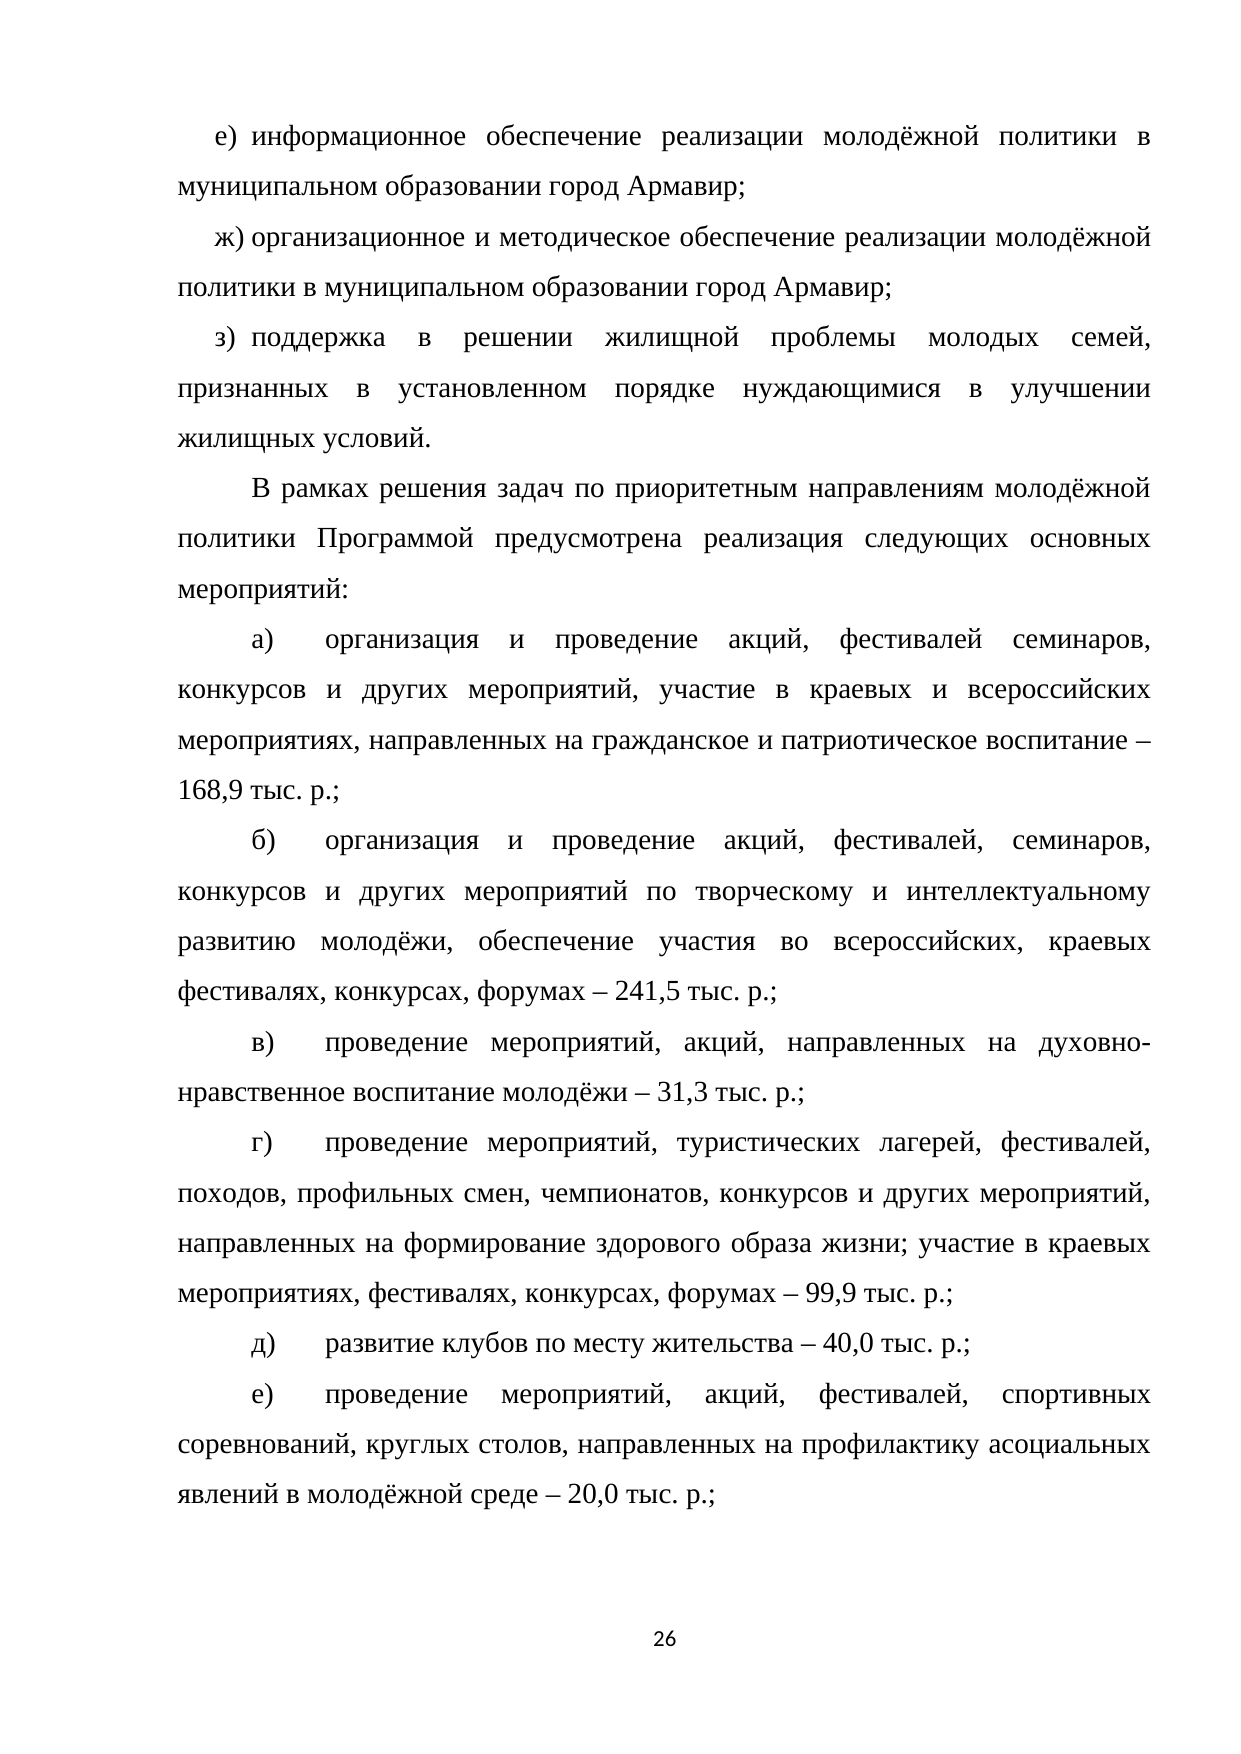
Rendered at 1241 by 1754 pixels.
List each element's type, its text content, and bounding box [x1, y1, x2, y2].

list информационное обеспечение реализации молодёжной политики в муниципальном образовании город Армавир; [177, 118, 1152, 202]
list поддержка в решении жилищной проблемы молодых семей, признанных в установленном порядке нуждающимися в улучшении жилищных условий. [177, 319, 1152, 453]
list проведение мероприятий, акций, фестивалей, спортивных соревнований, круглых столов, направленных на профилактику асоциальных явлений в молодёжной среде – 20,0 тыс. р.; [177, 1376, 1152, 1510]
list проведение мероприятий, акций, направленных на духовно-нравственное воспитание молодёжи – 31,3 тыс. р.; [177, 1024, 1152, 1108]
list организация и проведение акций, фестивалей, семинаров, конкурсов и других мероприятий по творческому и интеллектуальному развитию молодёжи, обеспечение участия во всероссийских, краевых фестивалях, конкурсах, форумах – 241,5 тыс. р.; [177, 822, 1152, 1007]
list развитие клубов по месту жительства – 40,0 тыс. р.; [177, 1326, 1152, 1359]
list организация и проведение акций, фестивалей семинаров, конкурсов и других мероприятий, участие в краевых и всероссийских мероприятиях, направленных на гражданское и патриотическое воспитание – 168,9 тыс. р.; [177, 621, 1152, 806]
text В рамках решения задач по приоритетным направлениям молодёжной политики Программой предусмотрена реализация следующих основных мероприятий: [177, 470, 1152, 604]
list проведение мероприятий, туристических лагерей, фестивалей, походов, профильных смен, чемпионатов, конкурсов и других мероприятий, направленных на формирование здорового образа жизни; участие в краевых мероприятиях, фестивалях, конкурсах, форумах – 99,9 тыс. р.; [177, 1124, 1152, 1309]
list организационное и методическое обеспечение реализации молодёжной политики в муниципальном образовании город Армавир; [177, 219, 1152, 303]
